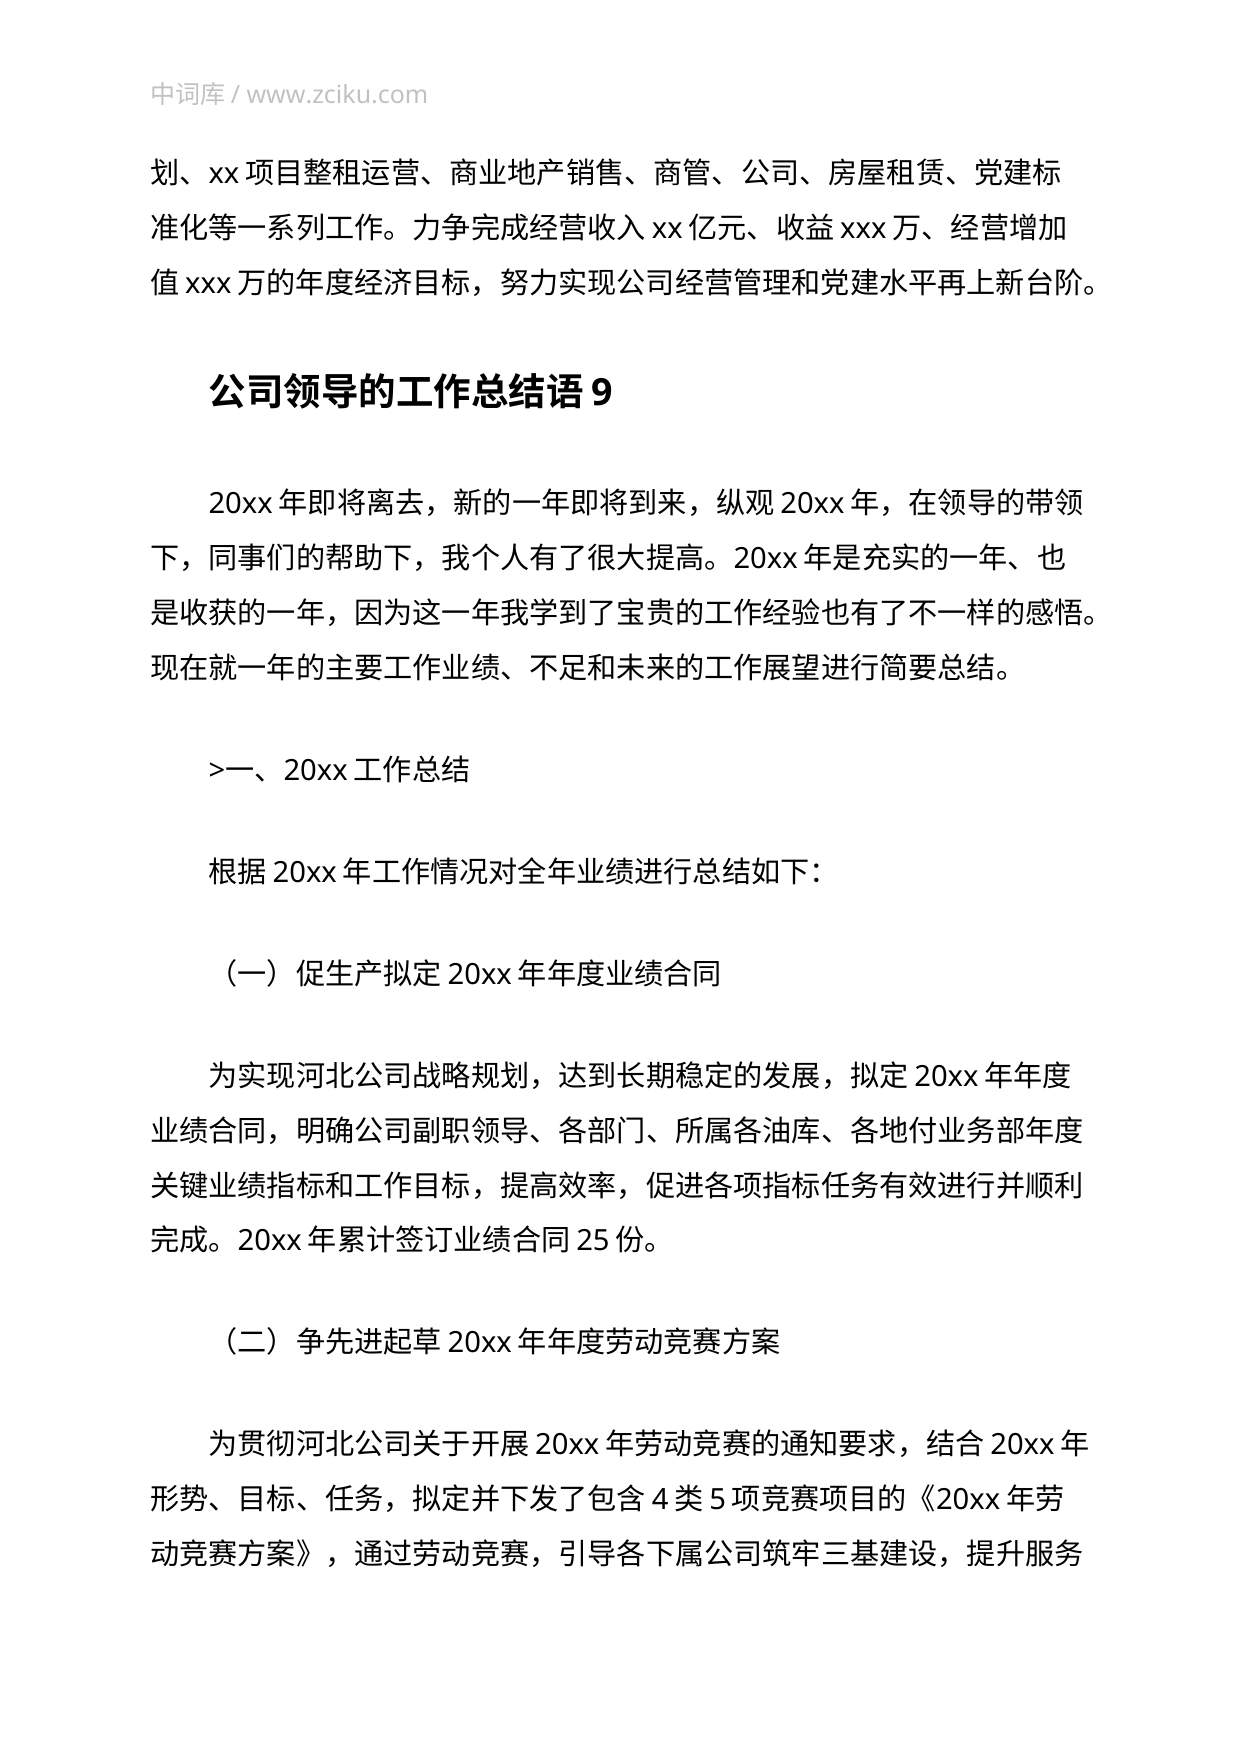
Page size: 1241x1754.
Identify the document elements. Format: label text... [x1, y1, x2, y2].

text 20xx年即将离去，新的一年即将到来，纵观20xx年，在领导的带领下，同事们的帮助下，我个人有了很大提高。20xx年是充实的一年、也是收获的一年，因为这一年我学到了宝贵的工作经验也有了不一样的感悟。现在就一年的主要工作业绩、不足和未来的工作展望进行简要总结。 [150, 479, 1090, 687]
text 为实现河北公司战略规划，达到长期稳定的发展，拟定20xx年年度业绩合同，明确公司副职领导、各部门、所属各油库、各地付业务部年度关键业绩指标和工作目标，提高效率，促进各项指标任务有效进行并顺利完成。20xx年累计签订业绩合同25份。 [150, 1052, 1090, 1259]
text （二）争先进起草20xx年年度劳动竞赛方案 [150, 1319, 1090, 1361]
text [150, 150, 1090, 302]
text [150, 1421, 1090, 1573]
text 根据20xx年工作情况对全年业绩进行总结如下： [150, 848, 1090, 891]
text >一、20xx工作总结 [150, 746, 1090, 789]
text 公司领导的工作总结语9 [150, 362, 1090, 416]
text （一）促生产拟定20xx年年度业绩合同 [150, 950, 1090, 993]
